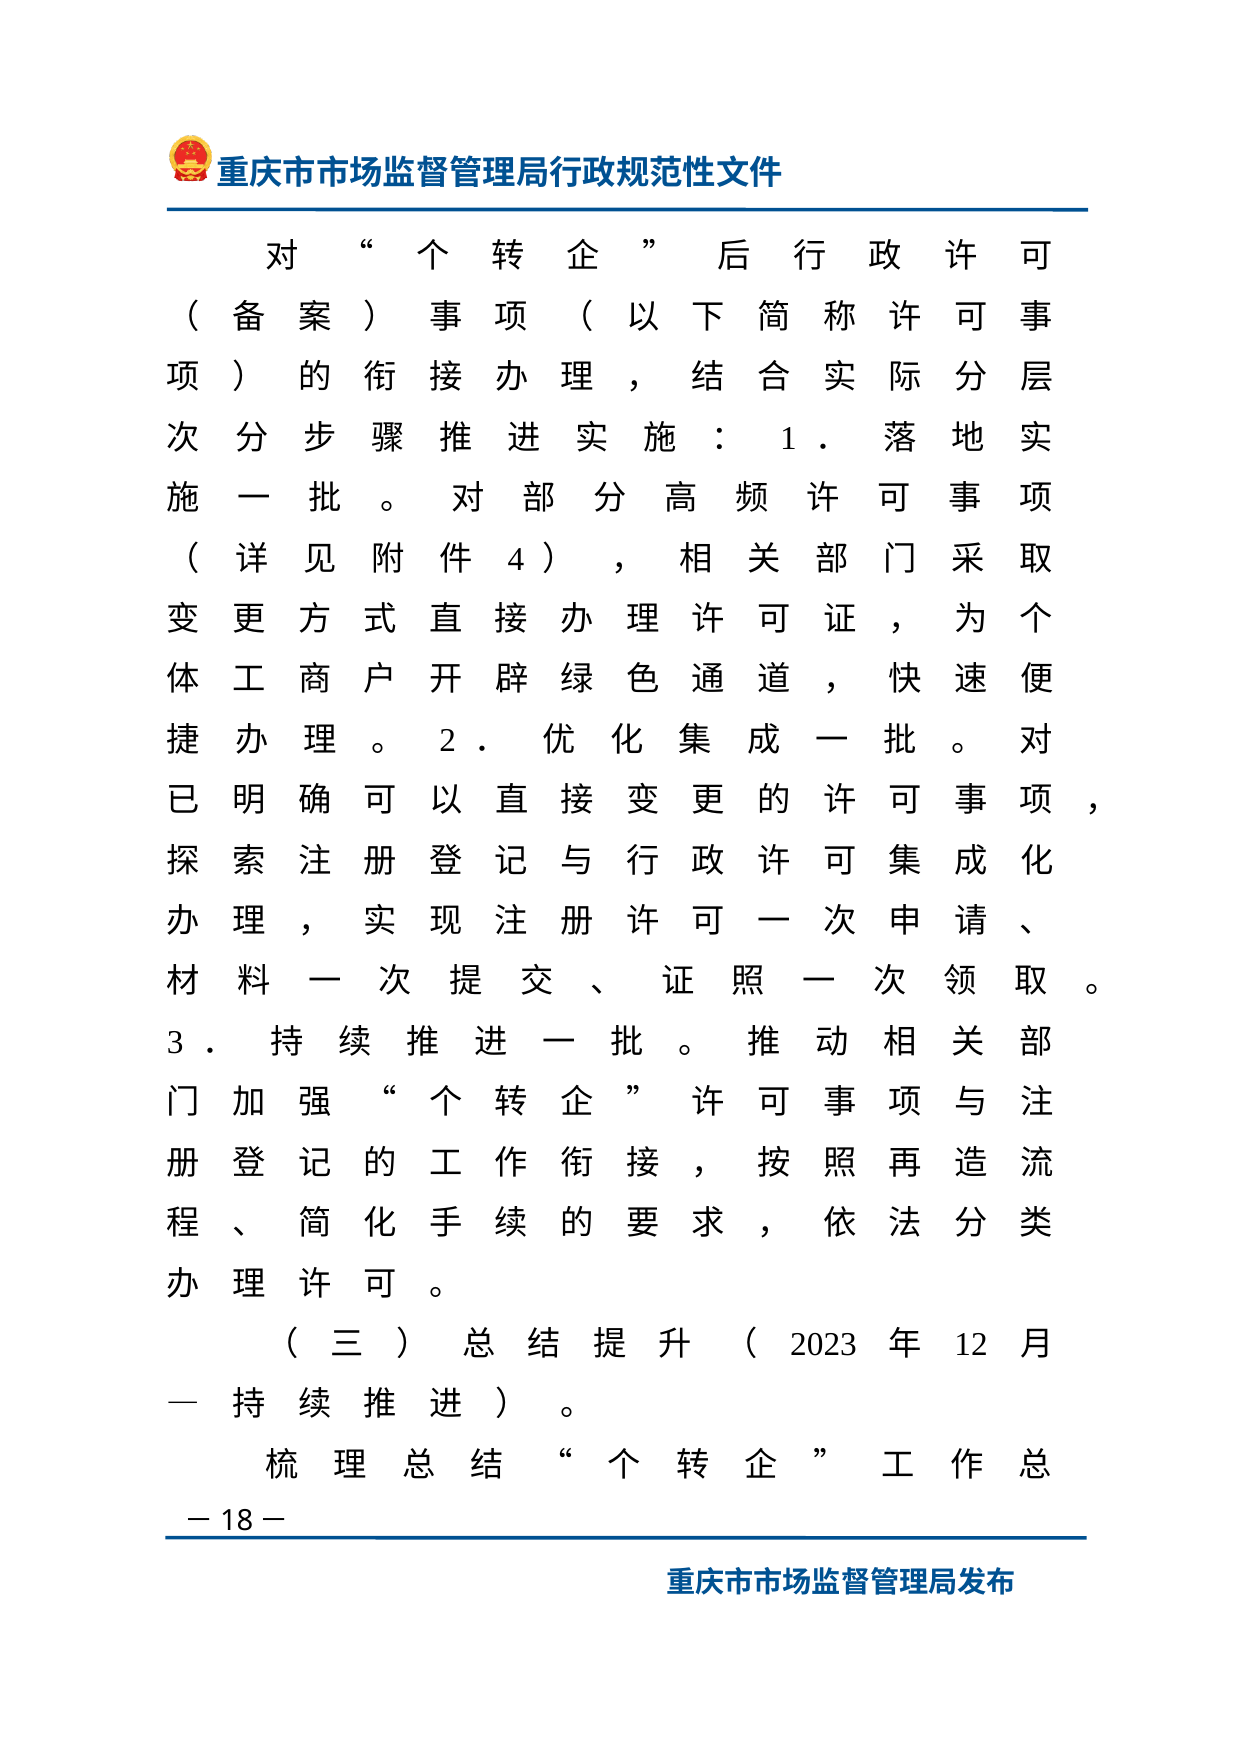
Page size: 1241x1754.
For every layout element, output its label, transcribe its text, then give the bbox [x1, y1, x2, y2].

text 对“个转企”后行政许可（备案）事项（以下简称许可事项）的衔接办理，结合实际分层次分步骤推进实施：1．落地实施一批。对部分高频许可事项（详见附件4），相关部门采取变更方式直接办理许可证，为个体工商户开辟绿色通道，快速便捷办理。2．优化集成一批。对已明确可以直接变更的许可事项，探索注册登记与行政许可集成化办理，实现注册许可一次申请、材料一次提交、证照一次领取。3．持续推进一批。推动相关部门加强“个转企”许可事项与注册登记的工作衔接，按照再造流程、简化手续的要求，依法分类办理许可。 [167, 223, 1085, 1311]
picture [165, 133, 216, 185]
text 梳理总结“个转企”工作总体情况及成效，对各区县、各部门工作亮点做法进行总结，形成并复制推广一批典型经验。及时收集工作推进中存在的主要问题及工作建议，在简化转型手续、降低转型成本、支持延续经营等方面深入跟进了解相关情况，协调解决问题困难。 [167, 1431, 1085, 1492]
text （三）总结提升（2023年12月—持续推进）。 [167, 1311, 1085, 1431]
